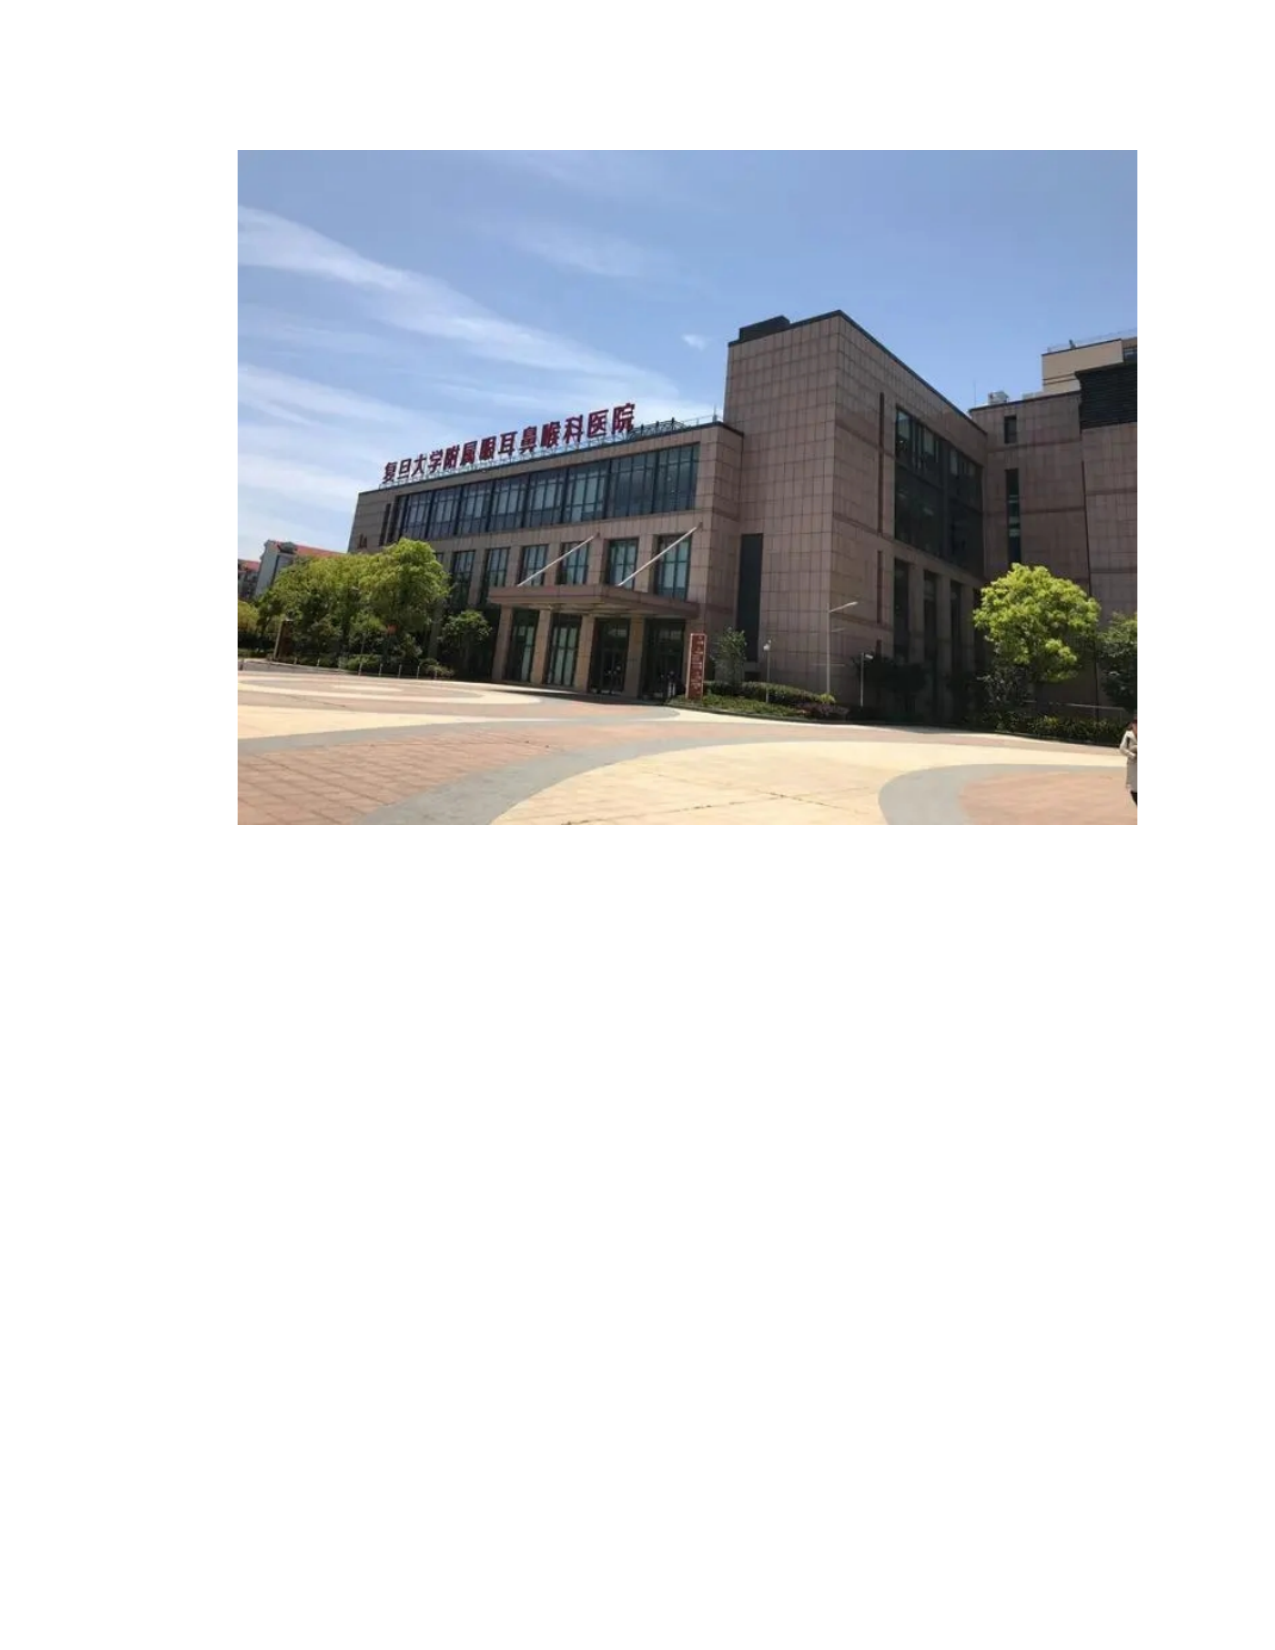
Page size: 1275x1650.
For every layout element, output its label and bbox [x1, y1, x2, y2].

picture [237, 150, 1138, 825]
